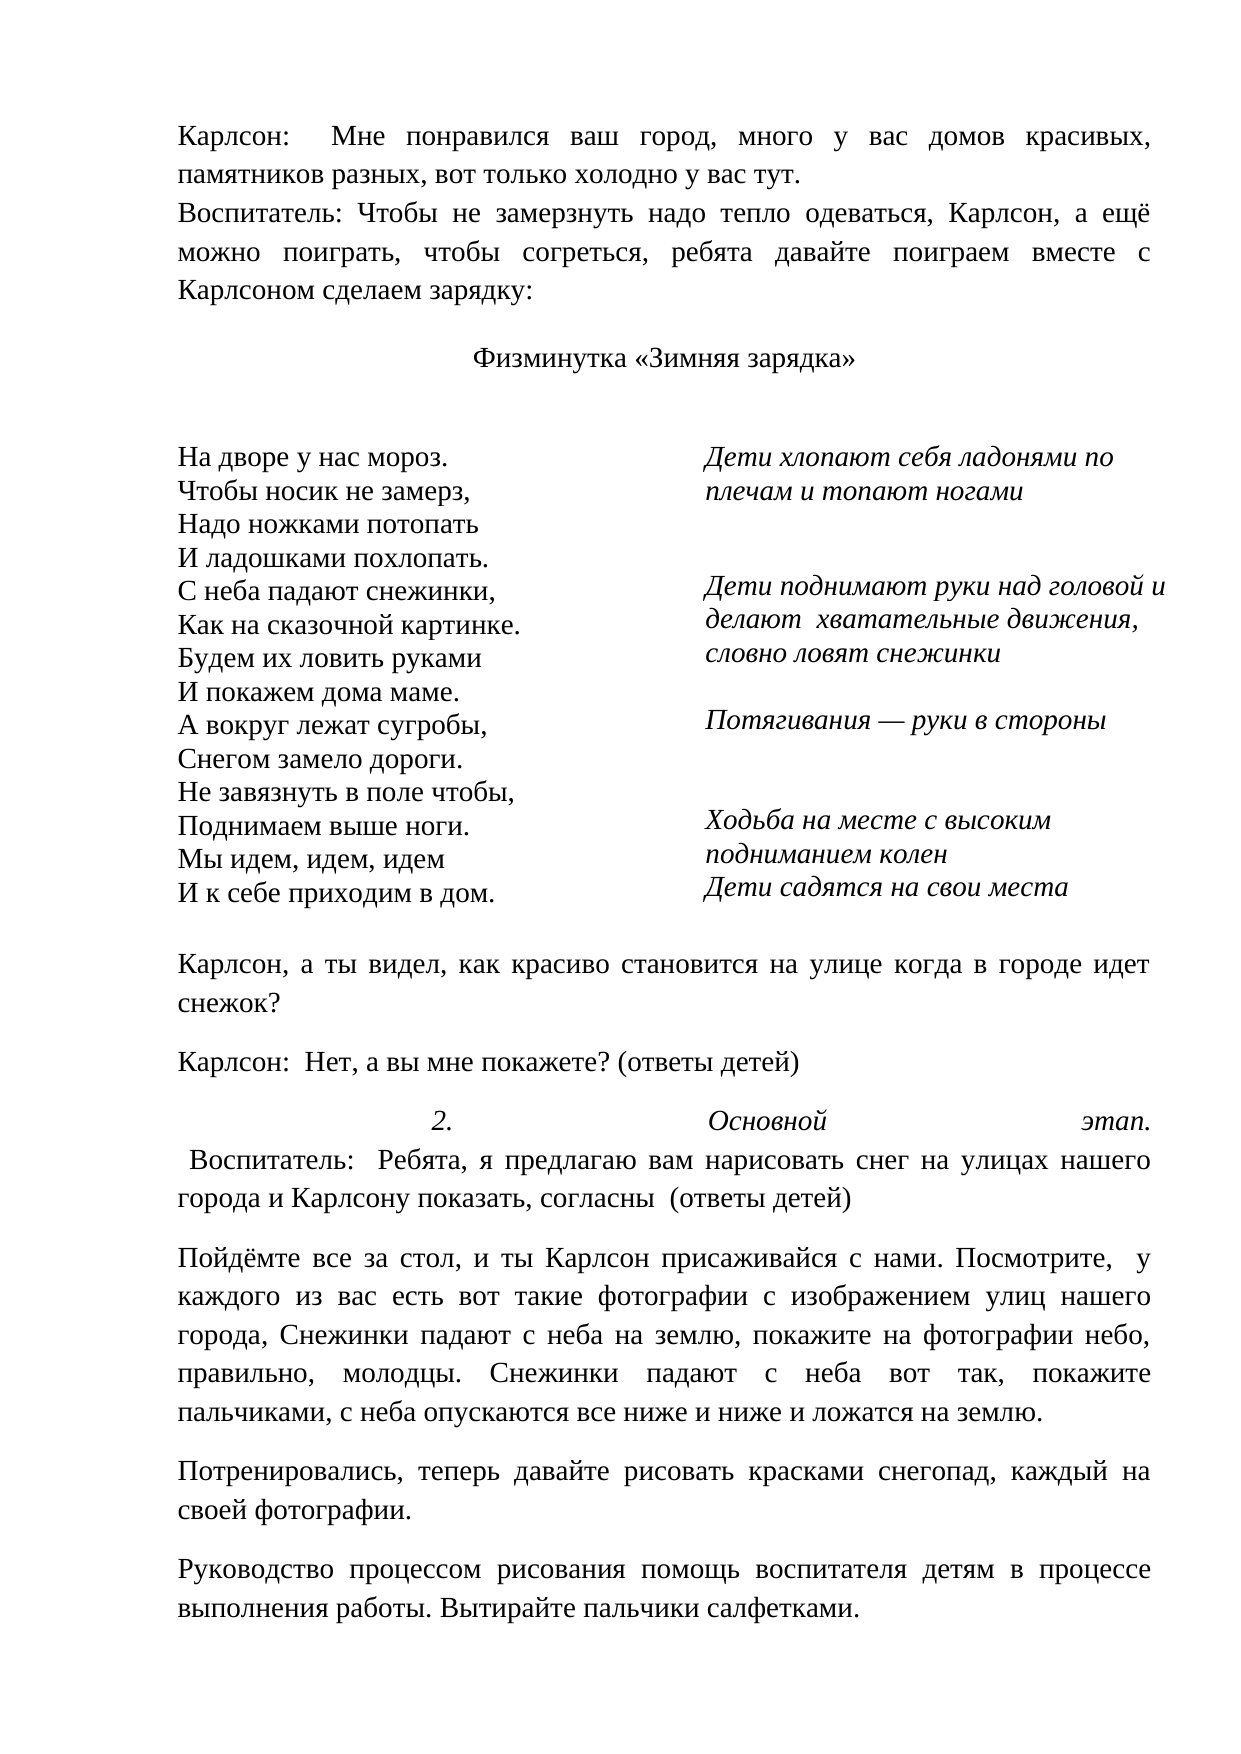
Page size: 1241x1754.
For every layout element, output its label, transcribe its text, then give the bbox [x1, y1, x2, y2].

text Карлсон, а ты видел, как красиво становится на улице когда в городе идет снежок? [177, 946, 1152, 1018]
text Руководство процессом рисования помощь воспитателя детям в процессе выполнения работы. Вытирайте пальчики салфетками. [177, 1551, 1152, 1623]
table_header На дворе у нас мороз. Чтобы носик не замерз, Надо ножками потопать И ладошками похлопать. С неба падают снежинки, Как на сказочной картинке. Будем их ловить руками И покажем дома маме. А вокруг лежат сугробы, Снегом замело дороги. Не завязнуть в поле чтобы, Поднимаем выше ноги. Мы идем, идем, идем И к себе приходим в дом. [166, 439, 694, 909]
text Физминутка «Зимняя зарядка» [177, 340, 1152, 406]
text 2. Основной этап. Воспитатель: Ребята, я предлагаю вам нарисовать снег на улицах нашего города и Карлсону показать, согласны (ответы детей) [177, 1103, 1152, 1214]
text Потренировались, теперь давайте рисовать красками снегопад, каждый на своей фотографии. [177, 1453, 1152, 1526]
text Пойдёмте все за стол, и ты Карлсон присаживайся с нами. Посмотрите, у каждого из вас есть вот такие фотографии с изображением улиц нашего города, Снежинки падают с неба на землю, покажите на фотографии небо, правильно, молодцы. Снежинки падают с неба вот так, покажите пальчиками, с неба опускаются все ниже и ниже и ложатся на землю. [177, 1240, 1152, 1428]
table_header Дети хлопают себя ладонями по плечам и топают ногами Дети поднимают руки над головой и делают хватательные движения, словно ловят снежинки Потягивания — руки в стороны Ходьба на месте с высоким подниманием колен Дети садятся на свои места [694, 439, 1193, 909]
text Карлсон: Мне понравился ваш город, много у вас домов красивых, памятников разных, вот только холодно у вас тут. [177, 118, 1152, 190]
text Карлсон: Нет, а вы мне покажете? (ответы детей) [177, 1044, 1152, 1078]
text Воспитатель: Чтобы не замерзнуть надо тепло одеваться, Карлсон, а ещё можно поиграть, чтобы согреться, ребята давайте поиграем вместе с Карлсоном сделаем зарядку: [177, 195, 1152, 306]
